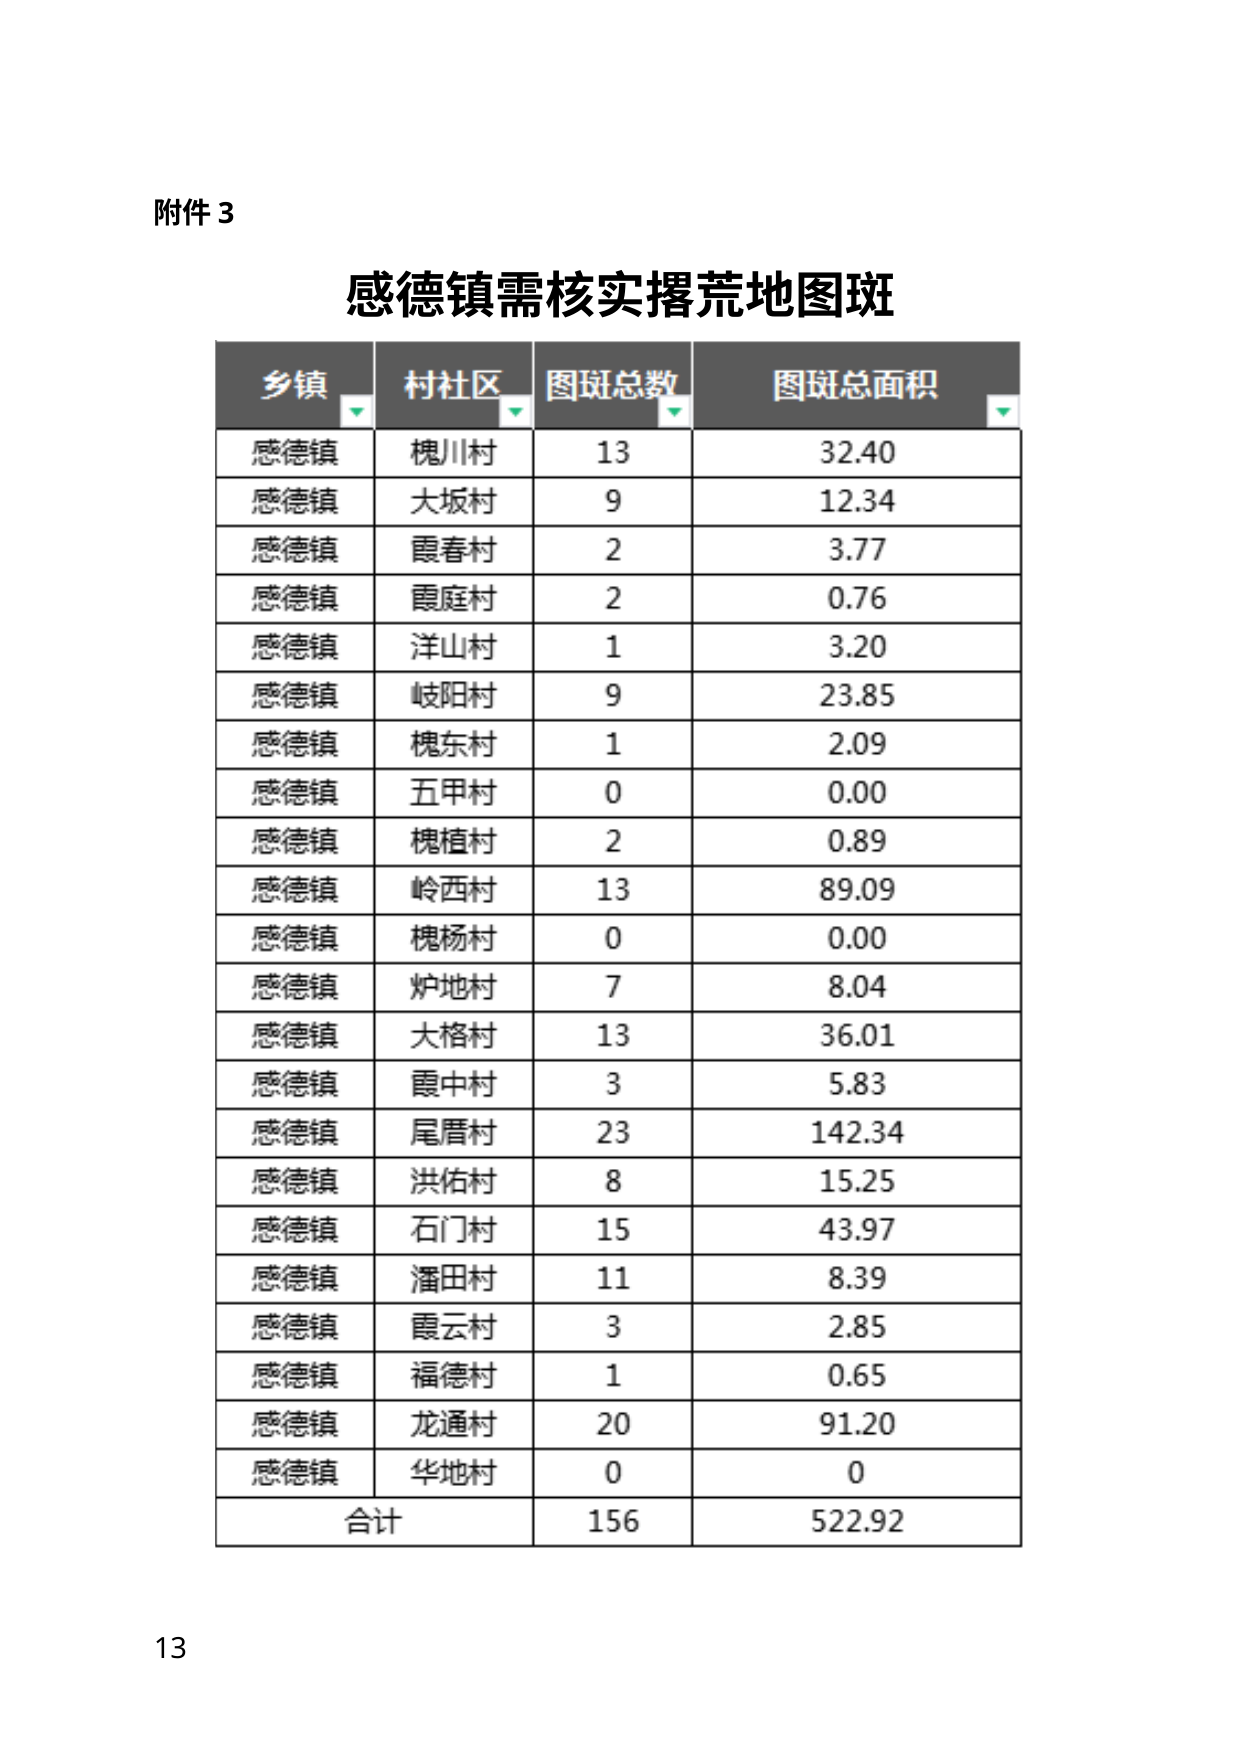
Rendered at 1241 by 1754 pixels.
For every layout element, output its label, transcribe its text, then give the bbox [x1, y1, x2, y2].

text 感德镇需核实撂荒地图斑 [153, 243, 1087, 341]
text 附件3 [153, 178, 1087, 243]
picture [215, 340, 1025, 1550]
